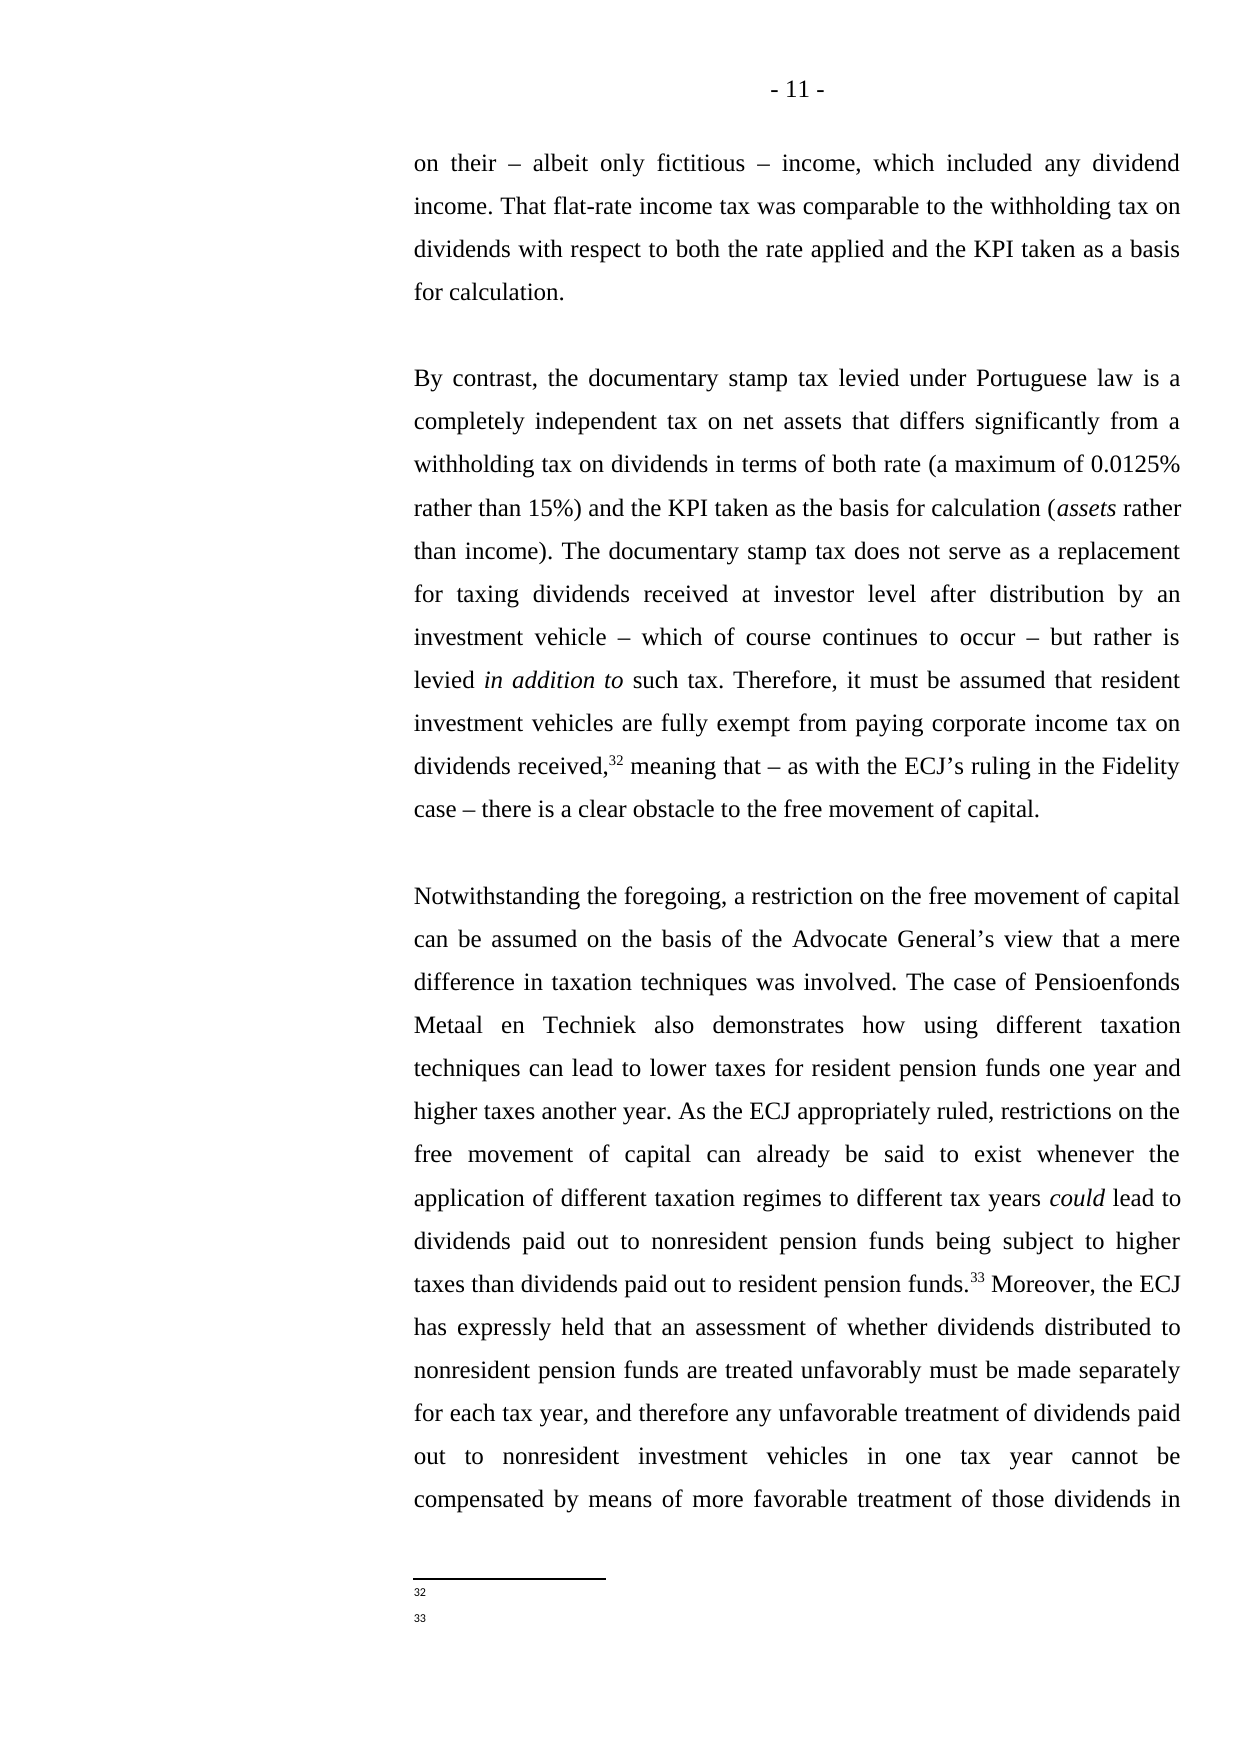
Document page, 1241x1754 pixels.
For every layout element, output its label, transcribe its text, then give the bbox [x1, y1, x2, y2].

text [413, 881, 1181, 1513]
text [413, 148, 1181, 306]
text By contrast, the documentary stamp tax levied under Portuguese law is a completely independent tax on net assets that differs significantly from a withholding tax on dividends in terms of both rate (a maximum of 0.0125% rather than 15%) and the KPI taken as the basis for calculation (assets rather than income). The documentary stamp tax does not serve as a replacement for taxing dividends received at investor level after distribution by an investment vehicle – which of course continues to occur – but rather is levied in addition to such tax. Therefore, it must be assumed that resident investment vehicles are fully exempt from paying corporate income tax on dividends received, meaning that – as with the ECJ’s ruling in the Fidelity case – there is a clear obstacle to the free movement of capital. [413, 363, 1181, 823]
